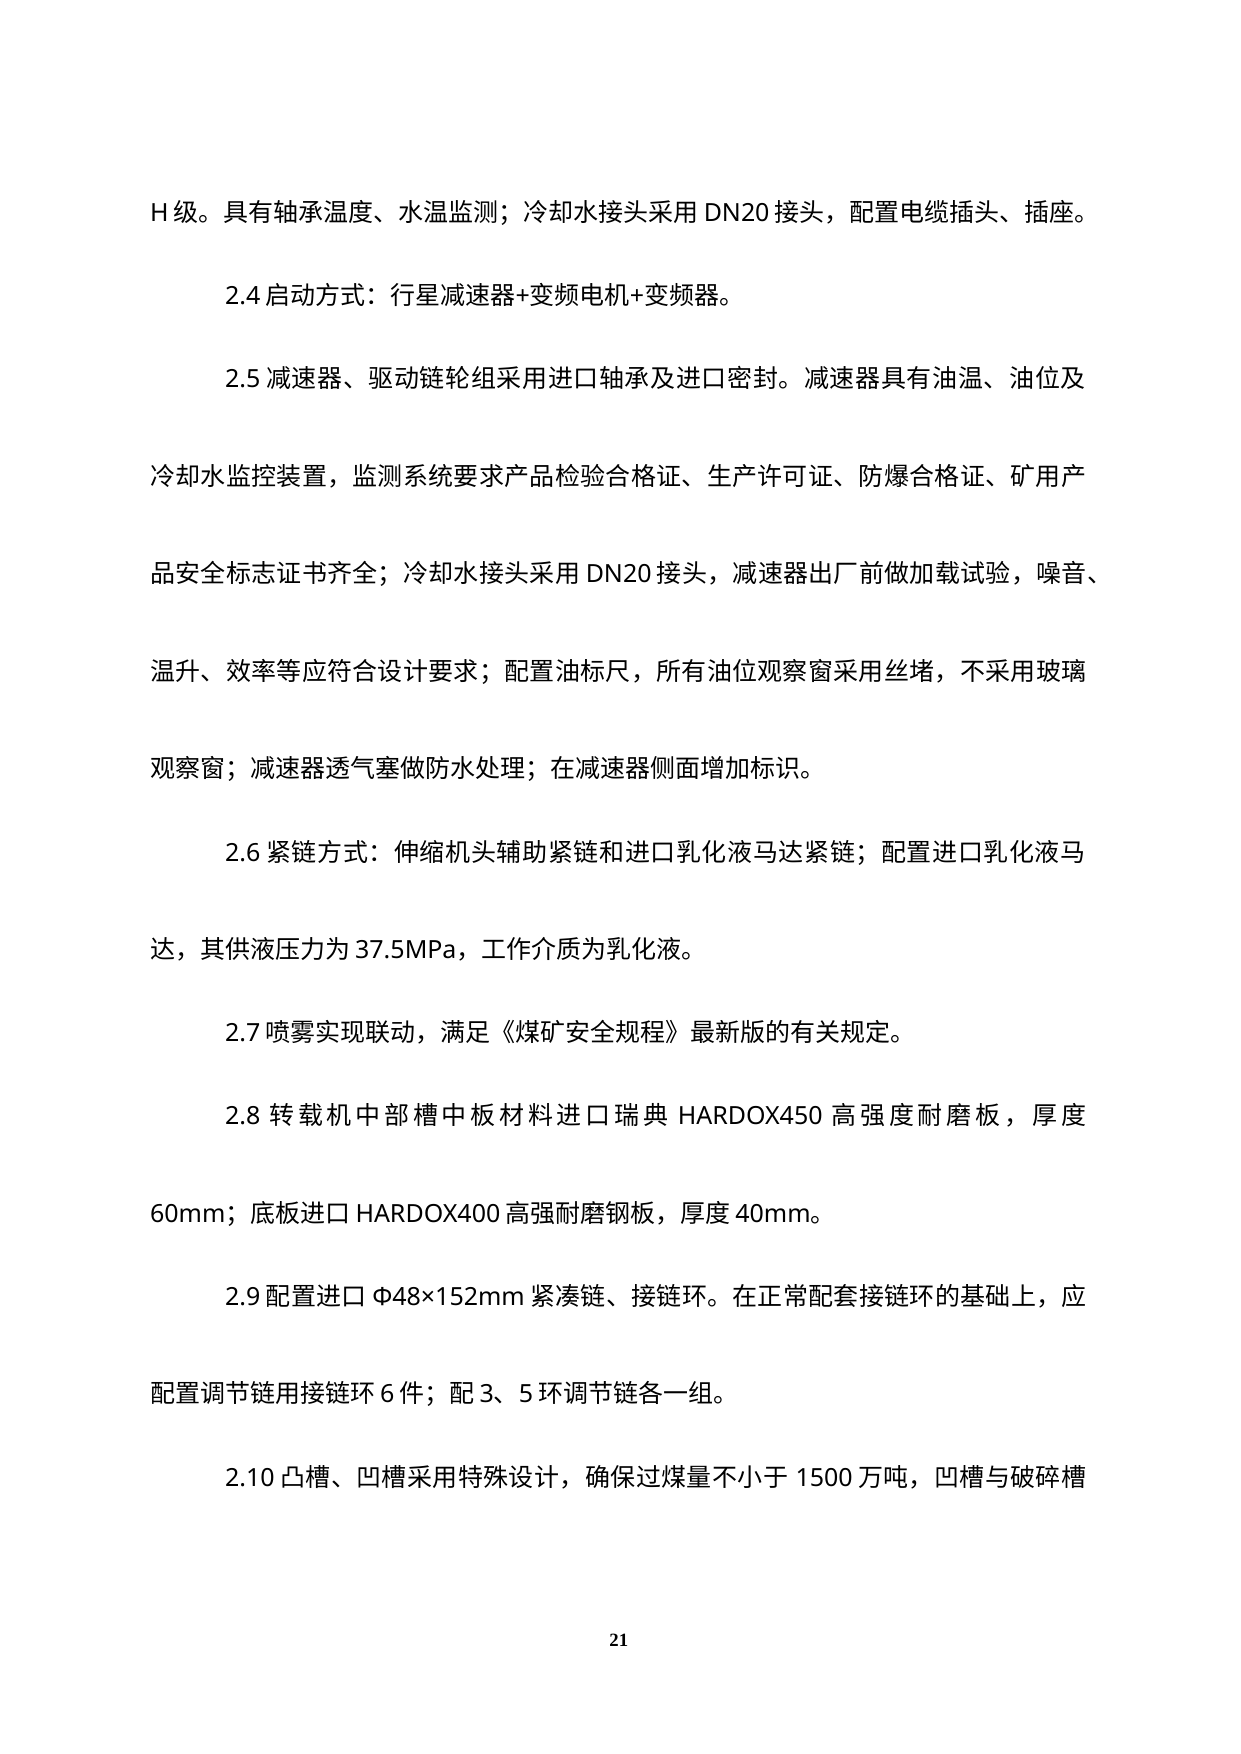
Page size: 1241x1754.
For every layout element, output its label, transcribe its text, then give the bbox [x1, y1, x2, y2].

text 2.5减速器、驱动链轮组采用进口轴承及进口密封。减速器具有油温、油位及冷却水监控装置，监测系统要求产品检验合格证、生产许可证、防爆合格证、矿用产品安全标志证书齐全；冷却水接头采用DN20接头，减速器出厂前做加载试验，噪音、温升、效率等应符合设计要求；配置油标尺，所有油位观察窗采用丝堵，不采用玻璃观察窗；减速器透气塞做防水处理；在减速器侧面增加标识。 [150, 344, 1087, 799]
text 2.8转载机中部槽中板材料进口瑞典HARDOX450高强度耐磨板，厚度60mm；底板进口HARDOX400高强耐磨钢板，厚度40mm。 [150, 1081, 1087, 1244]
text 2.9配置进口Φ48×152mm紧凑链、接链环。在正常配套接链环的基础上，应配置调节链用接链环6件；配3、5环调节链各一组。 [150, 1262, 1087, 1424]
text 2.7喷雾实现联动，满足《煤矿安全规程》最新版的有关规定。 [150, 998, 1087, 1063]
text 2.6紧链方式：伸缩机头辅助紧链和进口乳化液马达紧链；配置进口乳化液马达，其供液压力为37.5MPa，工作介质为乳化液。 [150, 818, 1087, 980]
text 2.4启动方式：行星减速器+变频电机+变频器。 [150, 261, 1087, 326]
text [150, 1443, 1087, 1508]
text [150, 178, 1087, 243]
